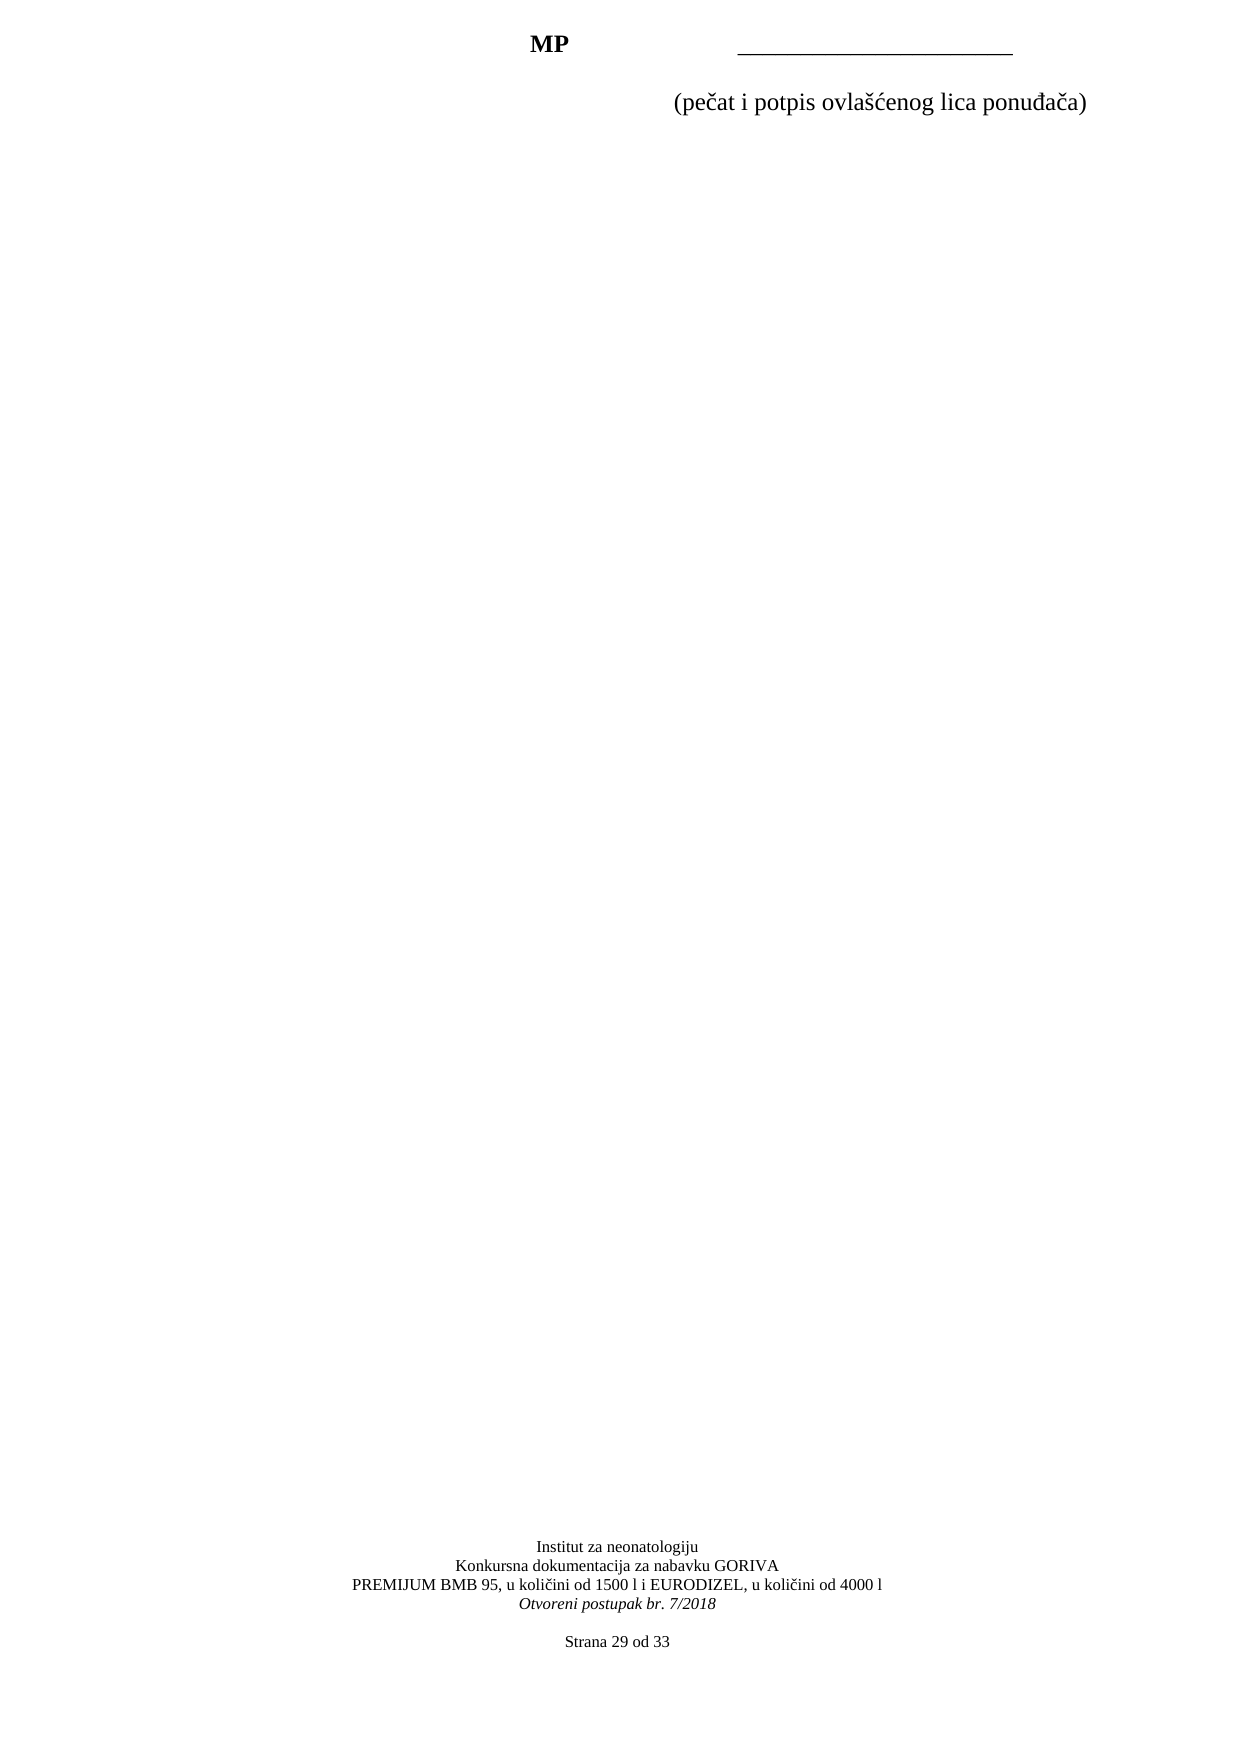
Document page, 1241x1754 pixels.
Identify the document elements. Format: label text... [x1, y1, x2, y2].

text (pečat i potpis ovlašćenog lica ponuđača) [130, 87, 1104, 116]
text MP ______________________ [130, 29, 1104, 58]
